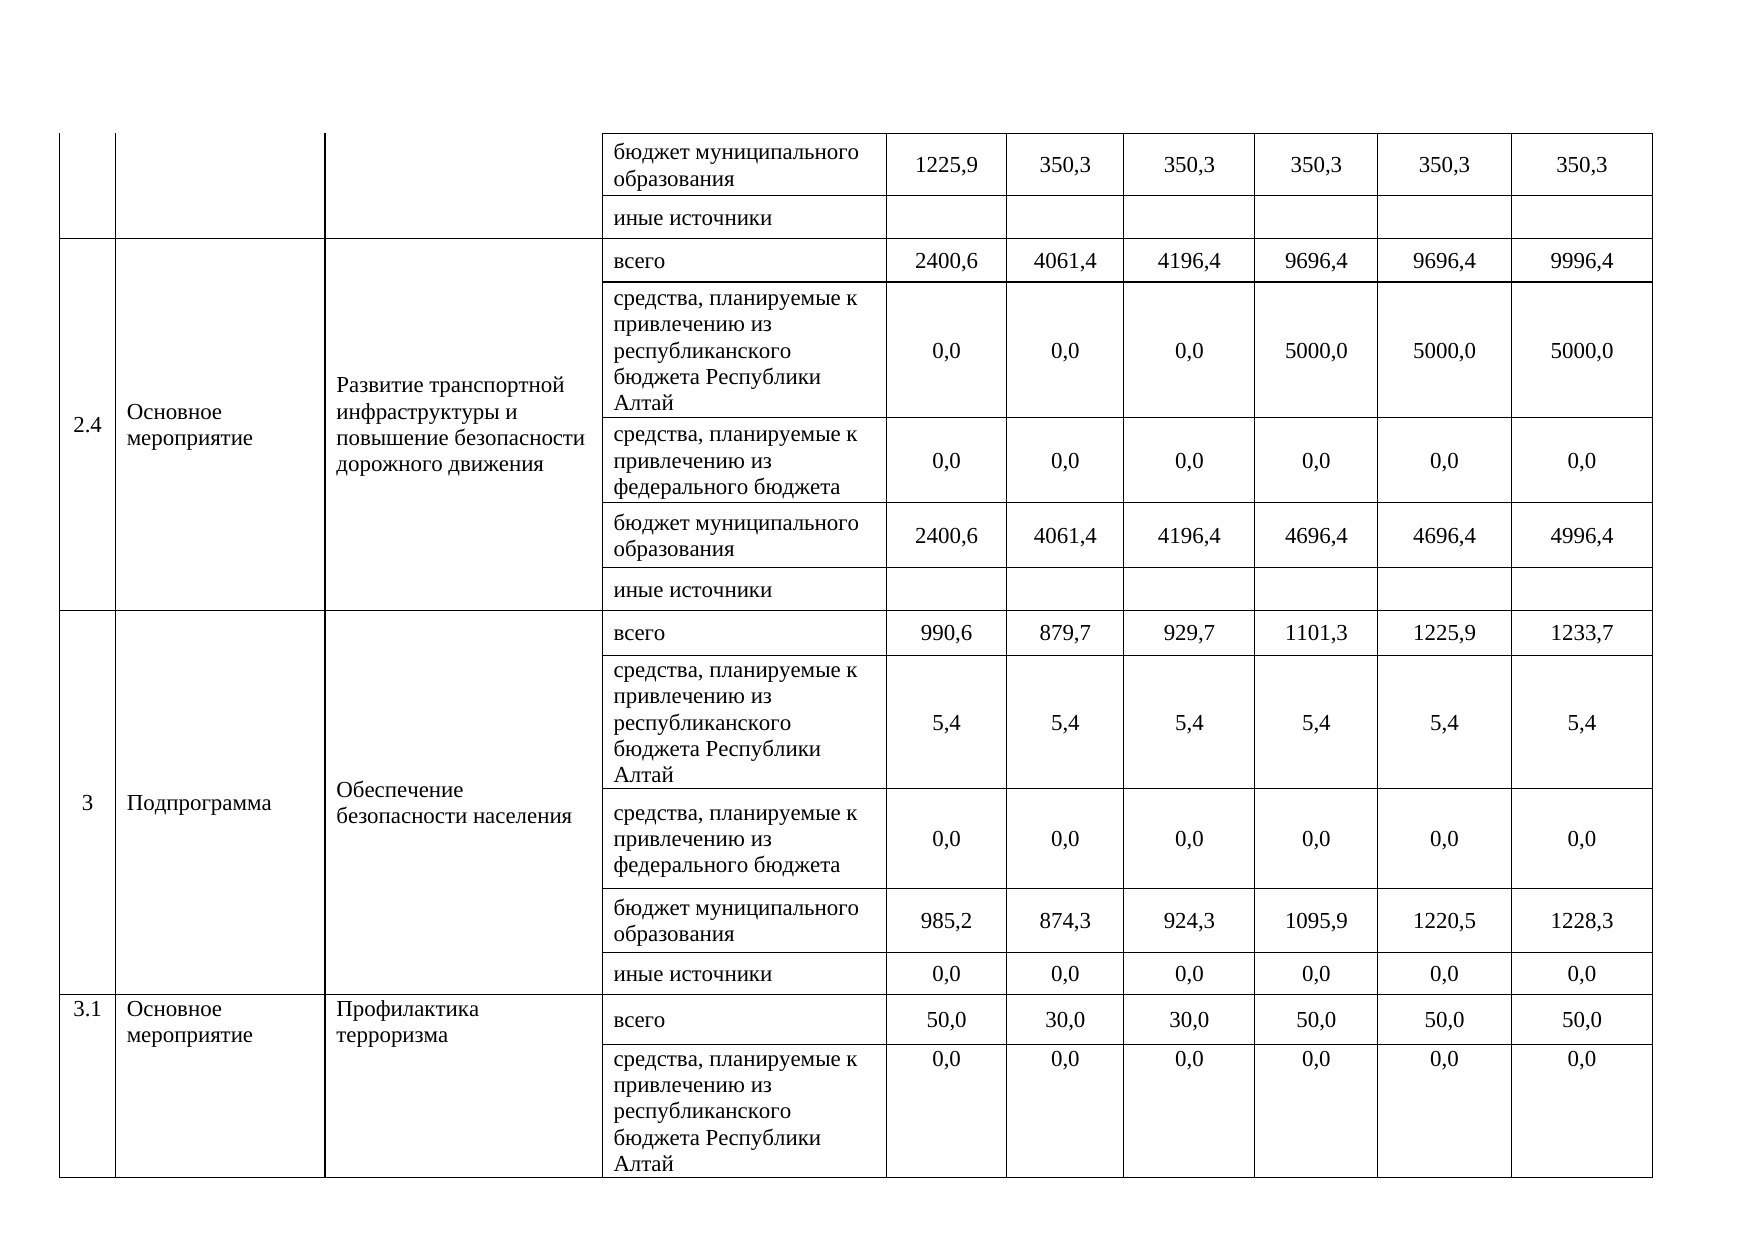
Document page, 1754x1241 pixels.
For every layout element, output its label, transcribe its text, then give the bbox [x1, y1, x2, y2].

table_cell 50,0 [887, 995, 1006, 1044]
table_cell всего [603, 995, 886, 1044]
table_cell 5,4 [1124, 656, 1254, 788]
table_cell бюджет муниципального образования [603, 889, 886, 952]
table_cell 4196,4 [1124, 503, 1254, 567]
table_cell [1512, 568, 1652, 609]
table_cell 350,3 [1255, 134, 1377, 195]
table_cell 0,0 [1378, 789, 1511, 888]
table_cell 5000,0 [1378, 283, 1511, 417]
table_cell [1124, 196, 1254, 238]
table_cell средства, планируемые к привлечению из федерального бюджета [603, 789, 886, 888]
table_cell 350,3 [1378, 134, 1511, 195]
table_cell 0,0 [887, 953, 1006, 994]
table_cell 9696,4 [1255, 239, 1377, 281]
table_cell 4061,4 [1007, 503, 1123, 567]
table_cell 350,3 [1124, 134, 1254, 195]
table_cell 4696,4 [1378, 503, 1511, 567]
table_cell Основное мероприятие [116, 239, 324, 609]
table_cell бюджет муниципального образования [603, 134, 886, 195]
table_cell [1378, 196, 1511, 238]
table_cell 1220,5 [1378, 889, 1511, 952]
table_cell всего [603, 611, 886, 655]
table_cell Обеспечение безопасности населения [326, 611, 602, 994]
table_cell 0,0 [1124, 1045, 1254, 1177]
table_cell 0,0 [1007, 283, 1123, 417]
table_cell 0,0 [1255, 953, 1377, 994]
table_cell 0,0 [887, 283, 1006, 417]
table_cell 0,0 [1255, 789, 1377, 888]
table_cell 924,3 [1124, 889, 1254, 952]
table_cell иные источники [603, 953, 886, 994]
table_cell всего [603, 239, 886, 281]
table_cell 9696,4 [1378, 239, 1511, 281]
table_cell 3.1 [60, 995, 115, 1177]
table_cell Профилактика терроризма [326, 995, 602, 1177]
table_cell Развитие транспортной инфраструктуры и повышение безопасности дорожного движения [326, 239, 602, 609]
table_cell 50,0 [1378, 995, 1511, 1044]
table_cell 4696,4 [1255, 503, 1377, 567]
table_cell 9996,4 [1512, 239, 1652, 281]
table_cell 1225,9 [1378, 611, 1511, 655]
table_cell [1255, 568, 1377, 609]
table_cell средства, планируемые к привлечению из республиканского бюджета Республики Алтай [603, 1045, 886, 1177]
table_cell 30,0 [1124, 995, 1254, 1044]
table_cell [1378, 568, 1511, 609]
table_cell Основное мероприятие [116, 995, 324, 1177]
table_cell 0,0 [1124, 953, 1254, 994]
table_cell 874,3 [1007, 889, 1123, 952]
table_cell 30,0 [1007, 995, 1123, 1044]
table_cell 929,7 [1124, 611, 1254, 655]
table_cell 0,0 [1007, 953, 1123, 994]
table_cell 4061,4 [1007, 239, 1123, 281]
table_cell 0,0 [1007, 418, 1123, 502]
table_cell 0,0 [1124, 418, 1254, 502]
table_cell 1095,9 [1255, 889, 1377, 952]
table_cell 990,6 [887, 611, 1006, 655]
table_cell 1225,9 [887, 134, 1006, 195]
table_cell 0,0 [1007, 1045, 1123, 1177]
table_cell 0,0 [1124, 789, 1254, 888]
table_cell [1124, 568, 1254, 609]
table_cell 5,4 [1255, 656, 1377, 788]
table_cell 5000,0 [1512, 283, 1652, 417]
table_cell 0,0 [1512, 953, 1652, 994]
table_cell 5,4 [887, 656, 1006, 788]
table_cell средства, планируемые к привлечению из федерального бюджета [603, 418, 886, 502]
table_cell [1255, 196, 1377, 238]
table_cell средства, планируемые к привлечению из республиканского бюджета Республики Алтай [603, 656, 886, 788]
table_cell 0,0 [1378, 953, 1511, 994]
table_cell иные источники [603, 196, 886, 238]
table_cell 2400,6 [887, 239, 1006, 281]
table_cell 2.4 [60, 239, 115, 609]
table_cell 1228,3 [1512, 889, 1652, 952]
table_cell 879,7 [1007, 611, 1123, 655]
table_cell 0,0 [1512, 418, 1652, 502]
table_cell 5,4 [1378, 656, 1511, 788]
table_cell 50,0 [1512, 995, 1652, 1044]
table_cell 985,2 [887, 889, 1006, 952]
table_cell 1233,7 [1512, 611, 1652, 655]
table_cell 0,0 [887, 1045, 1006, 1177]
table_cell [1007, 568, 1123, 609]
table_cell 5,4 [1007, 656, 1123, 788]
table_cell 50,0 [1255, 995, 1377, 1044]
table_cell [887, 196, 1006, 238]
table_cell 0,0 [1255, 1045, 1377, 1177]
table_cell 0,0 [887, 789, 1006, 888]
table_cell 0,0 [1255, 418, 1377, 502]
table_cell 0,0 [1378, 1045, 1511, 1177]
table_cell 5,4 [1512, 656, 1652, 788]
table_cell 0,0 [1007, 789, 1123, 888]
table_cell 4996,4 [1512, 503, 1652, 567]
table_cell 3 [60, 611, 115, 994]
table_cell [1512, 196, 1652, 238]
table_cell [603, 283, 886, 417]
table_cell 1101,3 [1255, 611, 1377, 655]
table_cell 0,0 [887, 418, 1006, 502]
table_cell Подпрограмма [116, 611, 324, 994]
table_cell 0,0 [1512, 1045, 1652, 1177]
table_cell [1007, 196, 1123, 238]
table_cell 0,0 [1378, 418, 1511, 502]
table_cell иные источники [603, 568, 886, 609]
table_cell бюджет муниципального образования [603, 503, 886, 567]
table_cell 0,0 [1124, 283, 1254, 417]
table_cell 5000,0 [1255, 283, 1377, 417]
table_cell 2400,6 [887, 503, 1006, 567]
table_cell 350,3 [1007, 134, 1123, 195]
table_cell 4196,4 [1124, 239, 1254, 281]
table_cell 0,0 [1512, 789, 1652, 888]
table_cell [887, 568, 1006, 609]
table_cell 350,3 [1512, 134, 1652, 195]
